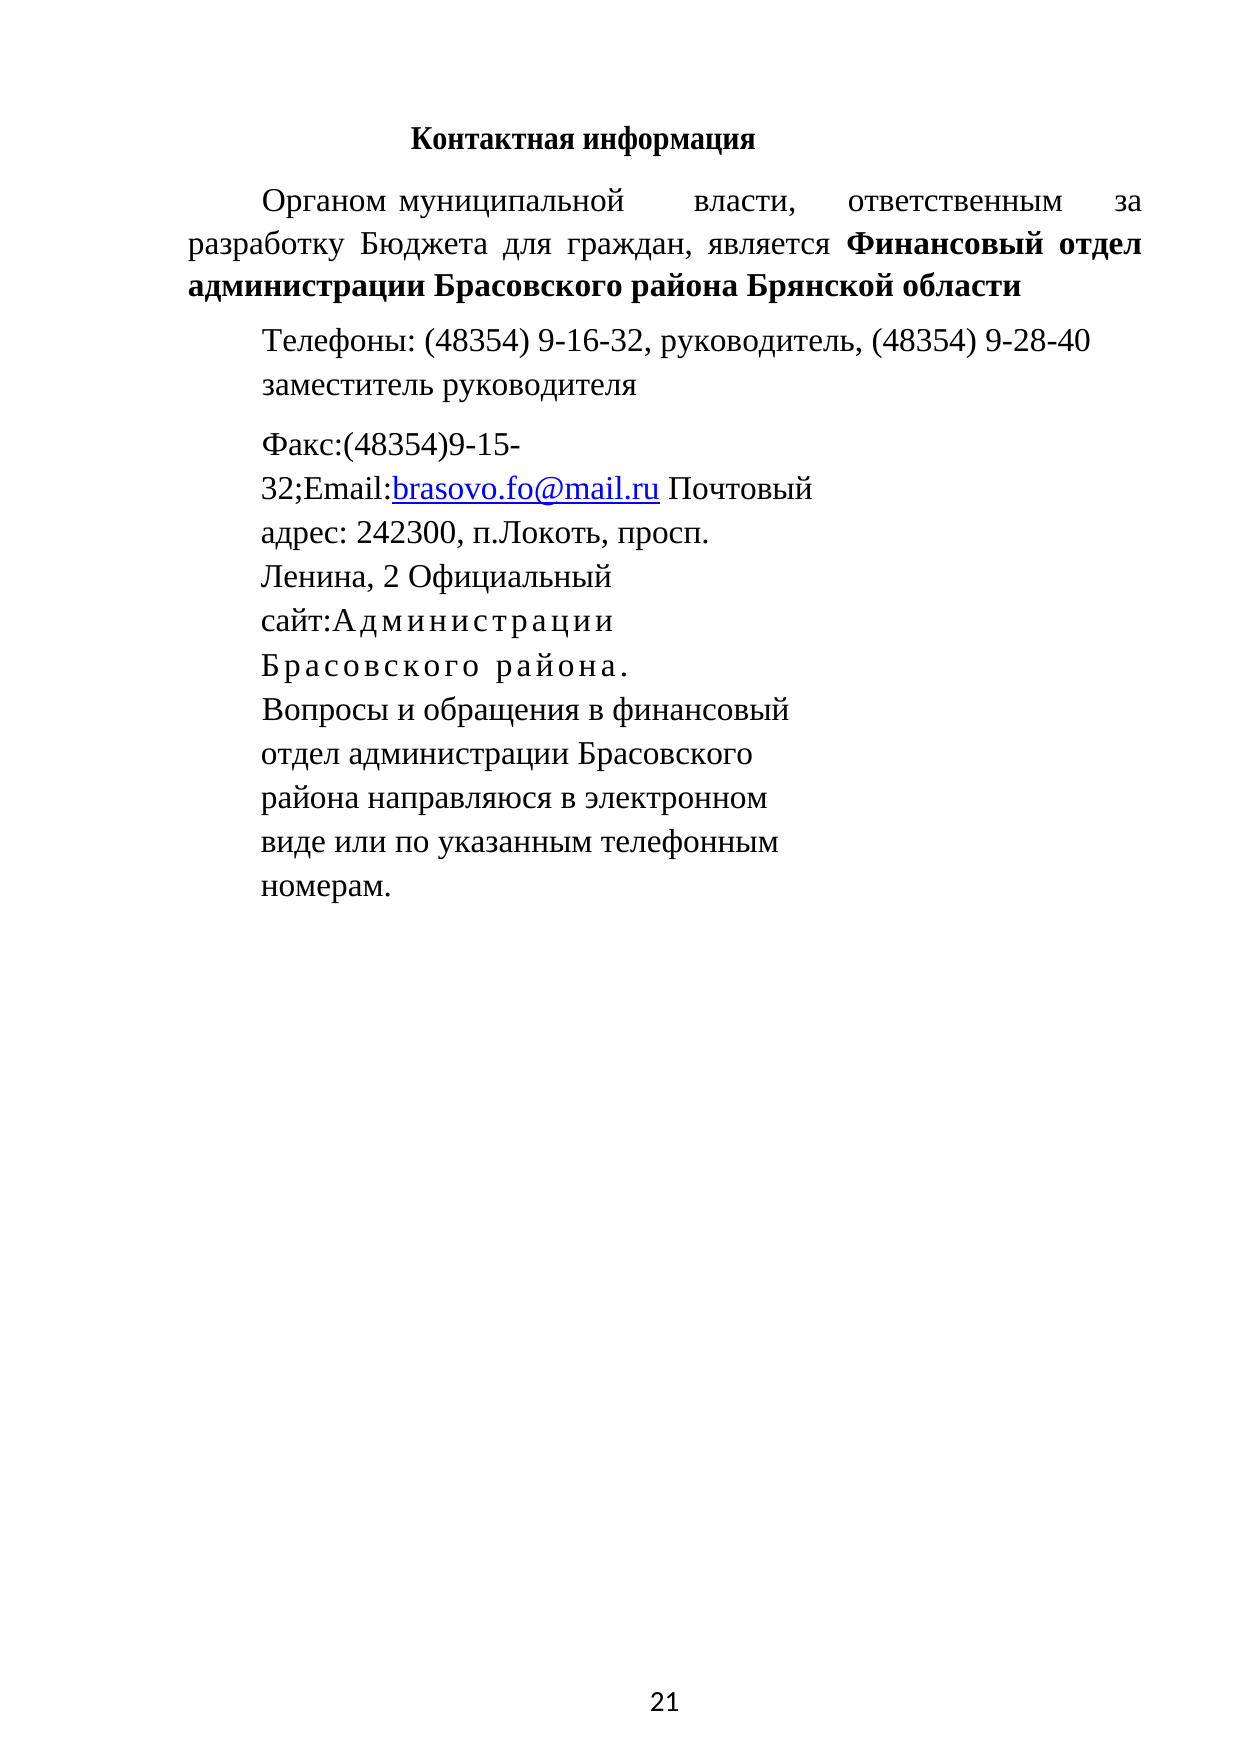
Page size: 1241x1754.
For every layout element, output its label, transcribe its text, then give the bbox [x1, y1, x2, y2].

text Контактная информация [177, 118, 1152, 156]
text Телефоны: (48354) 9-16-32, руководитель, (48354) 9-28-40 заместитель руководителя [262, 320, 1152, 402]
text Вопросы и обращения в финансовый отдел администрации Брасовского района направляюся в электронном виде или по указанным телефонным номерам. [261, 689, 829, 903]
text Органом муниципальной власти, ответственным за разработку Бюджета для граждан, является Финансовый отдел администрации Брасовского района Брянской области [188, 181, 1142, 304]
text Факс:(48354)9-15-32;Email:brasovo.fo@mail.ru Почтовый адрес: 242300, п.Локоть, просп. Ленина, 2 Официальный сайт:Администрации Брасовского района. [261, 424, 829, 683]
